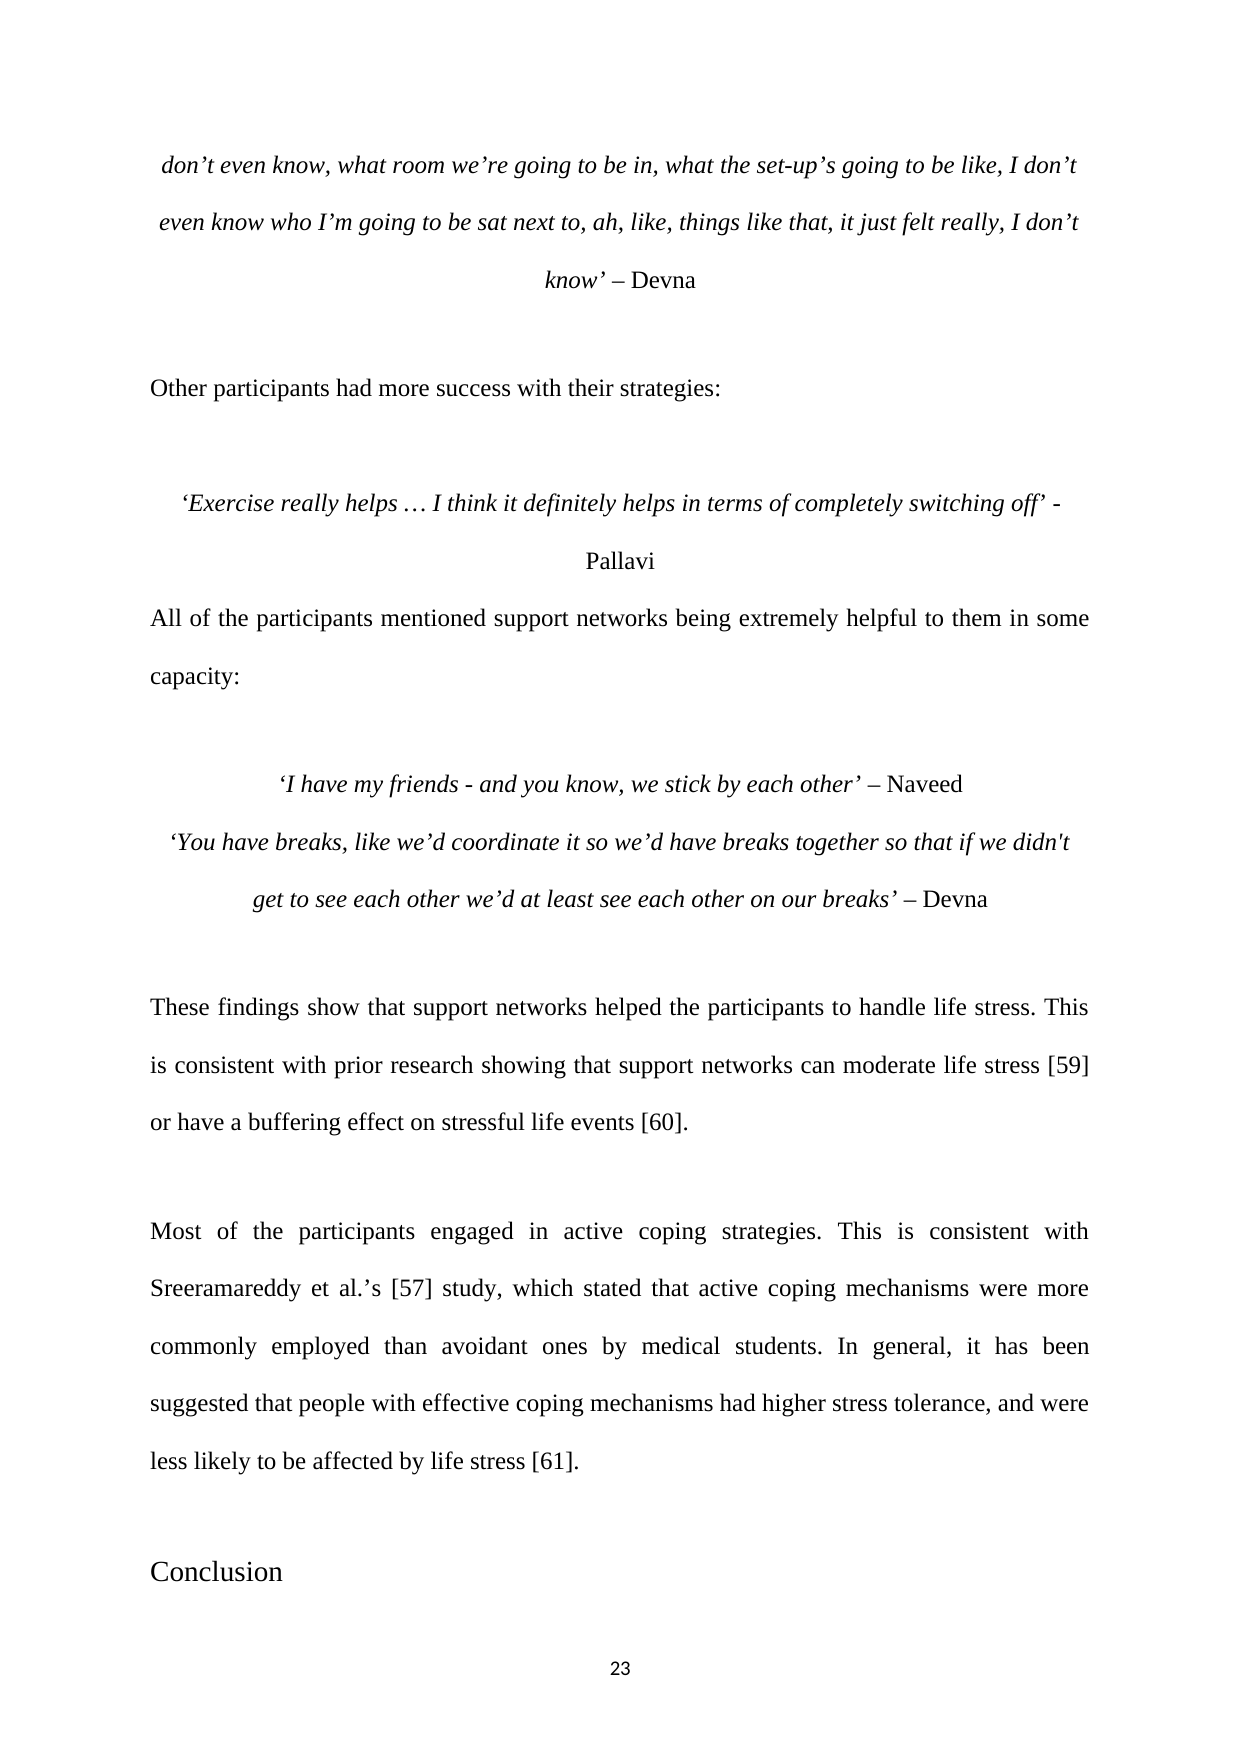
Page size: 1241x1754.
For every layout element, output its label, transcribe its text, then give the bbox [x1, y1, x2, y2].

text These findings show that support networks helped the participants to handle life stress. This is consistent with prior research showing that support networks can moderate life stress [59] or have a buffering effect on stressful life events [60]. [150, 992, 1090, 1136]
text All of the participants mentioned support networks being extremely helpful to them in some capacity: [150, 603, 1090, 689]
text Other participants had more success with their strategies: [150, 373, 1090, 402]
text Most of the participants engaged in active coping strategies. This is consistent with Sreeramareddy et al.’s [57] study, which stated that active coping mechanisms were more commonly employed than avoidant ones by medical students. In general, it has been suggested that people with effective coping mechanisms had higher stress tolerance, and were less likely to be affected by life stress [61]. [150, 1216, 1090, 1474]
text ‘I have my friends - and you know, we stick by each other’ – Naveed [150, 769, 1090, 798]
text ‘Exercise really helps … I think it definitely helps in terms of completely switching off’ - Pallavi [150, 488, 1090, 574]
text Conclusion [150, 1554, 1090, 1588]
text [150, 150, 1090, 294]
text ‘You have breaks, like we’d coordinate it so we’d have breaks together so that if we didn't get to see each other we’d at least see each other on our breaks’ – Devna [150, 827, 1090, 913]
